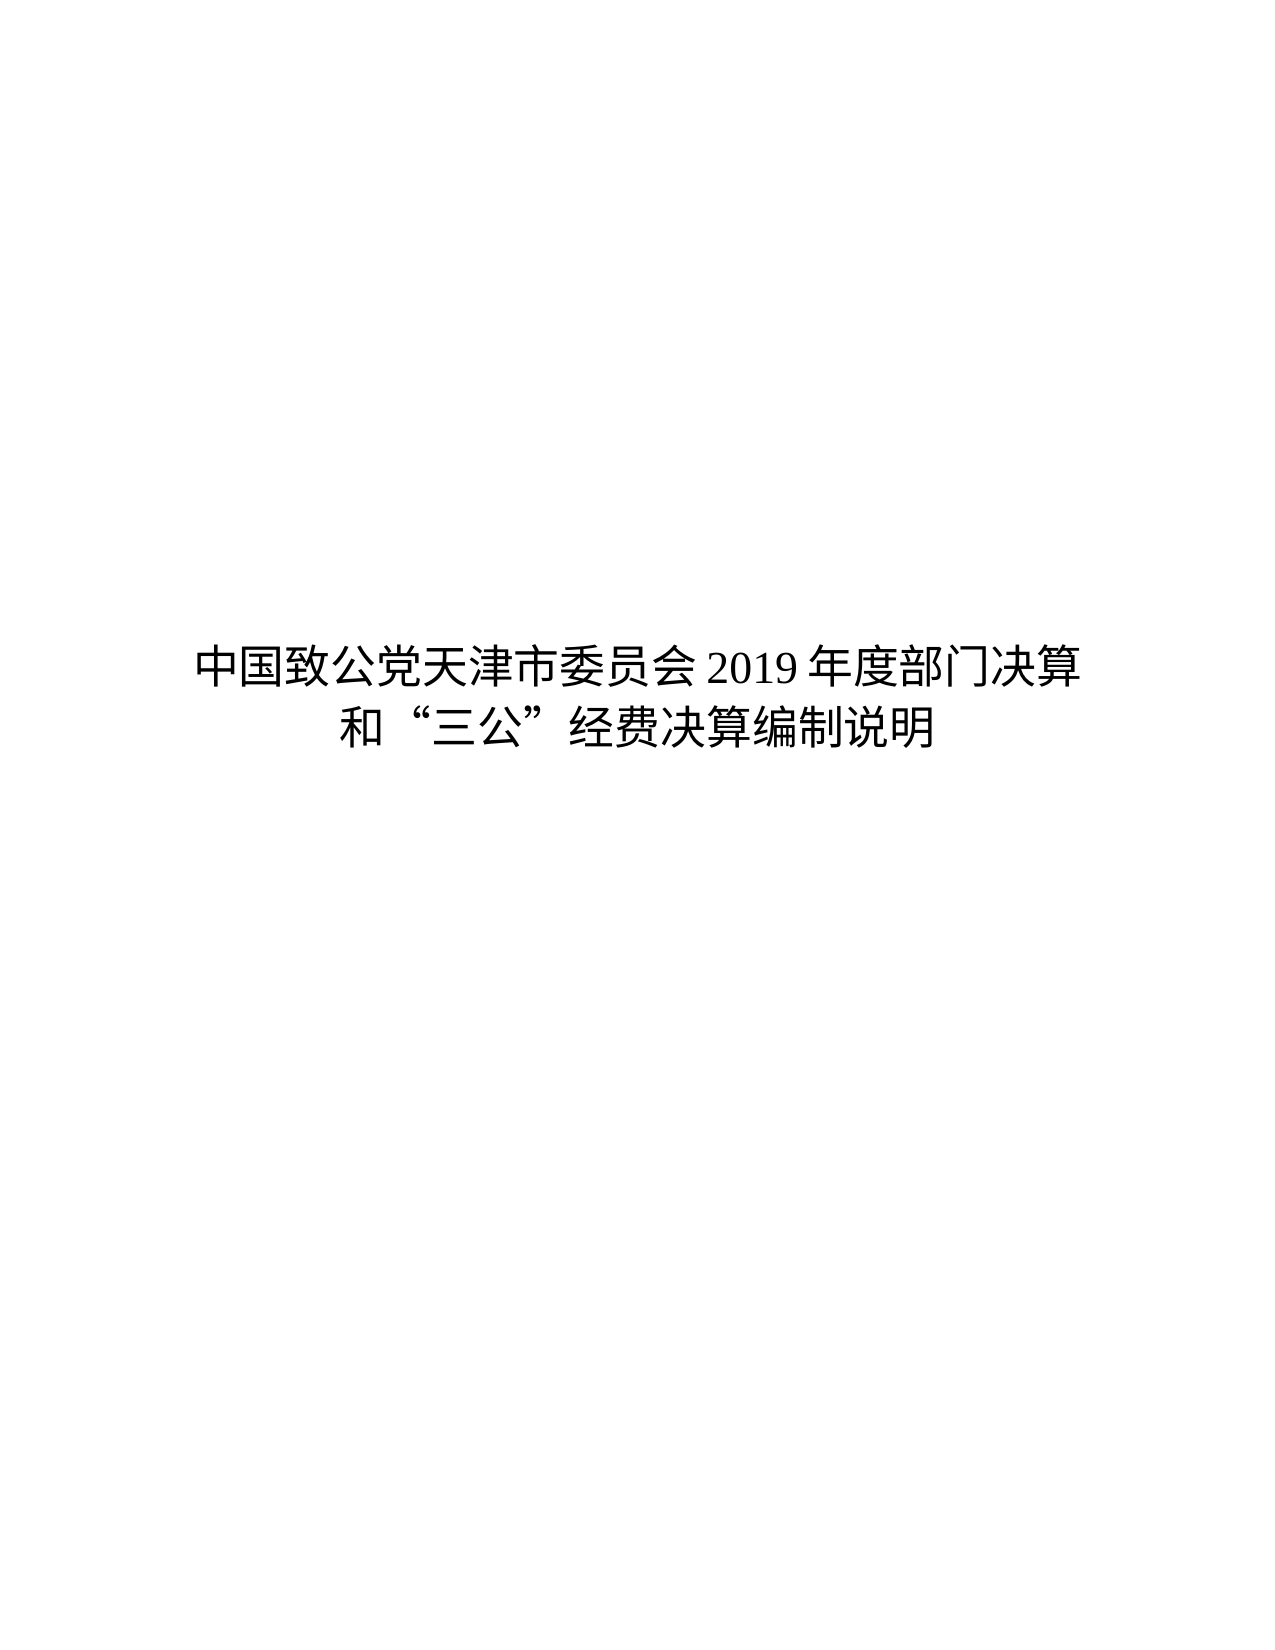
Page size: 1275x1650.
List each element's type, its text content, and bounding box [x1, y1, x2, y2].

text 中国致公党天津市委员会2019年度部门决算 [187, 635, 1087, 696]
text 和“三公”经费决算编制说明 [187, 696, 1087, 756]
